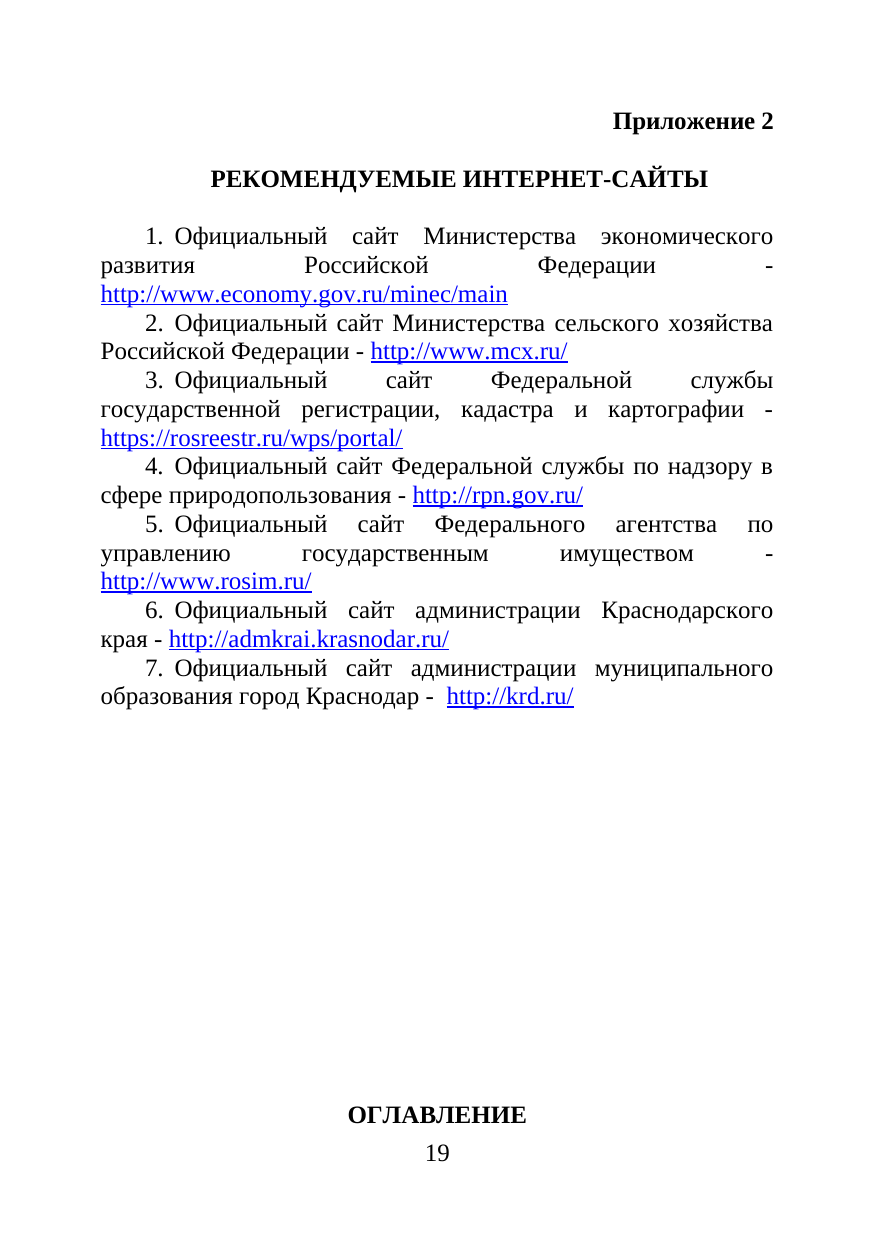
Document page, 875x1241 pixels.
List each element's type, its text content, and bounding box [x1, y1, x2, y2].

list Официальный сайт администрации муниципального образования город Краснодар - http://krd.ru/ [100, 653, 774, 710]
list Официальный сайт администрации Краснодарского края - http://admkrai.krasnodar.ru/ [100, 595, 774, 653]
list Официальный сайт Федерального агентства по управлению государственным имуществом - http://www.rosim.ru/ [100, 509, 774, 595]
list Официальный сайт Федеральной службы государственной регистрации, кадастра и картографии - https://rosreestr.ru/wps/portal/ [100, 365, 774, 451]
text ОГЛАВЛЕНИЕ [100, 1100, 774, 1129]
list Официальный сайт Федеральной службы по надзору в сфере природопользования - http://rpn.gov.ru/ [100, 451, 774, 509]
text РЕКОМЕНДУЕМЫЕ ИНТЕРНЕТ-САЙТЫ [100, 164, 774, 193]
text Приложение 2 [100, 106, 774, 135]
list Официальный сайт Министерства сельского хозяйства Российской Федерации - http://www.mcx.ru/ [100, 308, 774, 365]
list Официальный сайт Министерства экономического развития Российской Федерации - http://www.economy.gov.ru/minec/main [100, 221, 774, 308]
